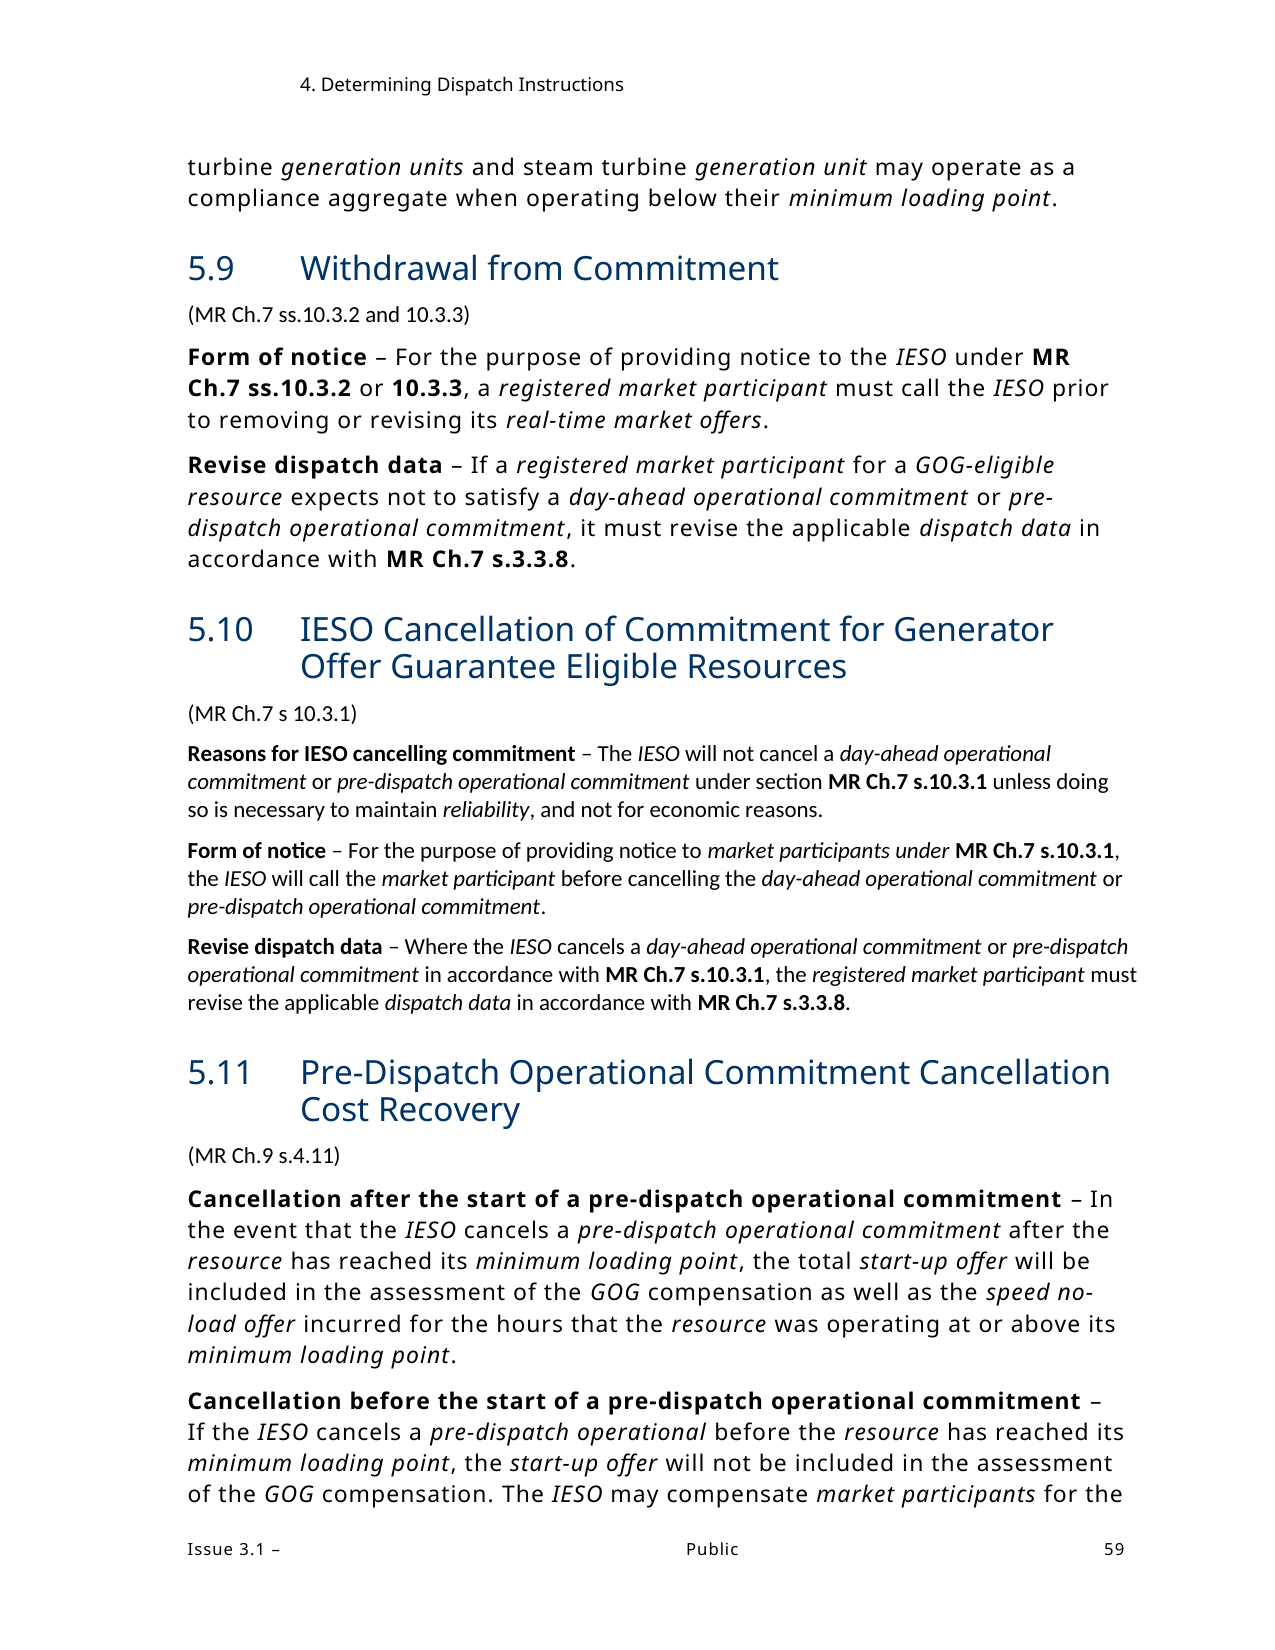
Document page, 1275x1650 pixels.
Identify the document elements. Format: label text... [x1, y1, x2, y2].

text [187, 1384, 1125, 1509]
text Cancellation after the start of a pre-dispatch operational commitment – In the event that the IESO cancels a pre-dispatch operational commitment after the resource has reached its minimum loading point, the total start-up offer will be included in the assessment of the GOG compensation as well as the speed no-load offer incurred for the hours that the resource was operating at or above its minimum loading point. [187, 1182, 1125, 1369]
subtitle 5.10 IESO Cancellation of Commitment for Generator Offer Guarantee Eligible Resources [187, 611, 1125, 686]
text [187, 150, 1125, 212]
text Revise dispatch data – If a registered market participant for a GOG-eligible resource expects not to satisfy a day-ahead operational commitment or pre-dispatch operational commitment, it must revise the applicable dispatch data in accordance with MR Ch.7 s.3.3.8. [187, 449, 1125, 574]
subtitle 5.11 Pre-Dispatch Operational Commitment Cancellation Cost Recovery [187, 1054, 1125, 1129]
text Revise dispatch data – Where the IESO cancels a day-ahead operational commitment or pre-dispatch operational commitment in accordance with MR Ch.7 s.10.3.1, the registered market participant must revise the applicable dispatch data in accordance with MR Ch.7 s.3.3.8. [187, 932, 1153, 1017]
text (MR Ch.9 s.4.11) [187, 1142, 1125, 1169]
subtitle 5.9 Withdrawal from Commitment [187, 250, 1125, 287]
text Form of notice – For the purpose of providing notice to market participants under MR Ch.7 s.10.3.1, the IESO will call the market participant before cancelling the day-ahead operational commitment or pre-dispatch operational commitment. [187, 836, 1125, 920]
text Reasons for IESO cancelling commitment – The IESO will not cancel a day-ahead operational commitment or pre-dispatch operational commitment under section MR Ch.7 s.10.3.1 unless doing so is necessary to maintain reliability, and not for economic reasons. [187, 739, 1125, 823]
text (MR Ch.7 ss.10.3.2 and 10.3.3) [187, 300, 1125, 328]
text Form of notice – For the purpose of providing notice to the IESO under MR Ch.7 ss.10.3.2 or 10.3.3, a registered market participant must call the IESO prior to removing or revising its real-time market offers. [187, 341, 1125, 434]
text (MR Ch.7 s 10.3.1) [187, 699, 1125, 727]
